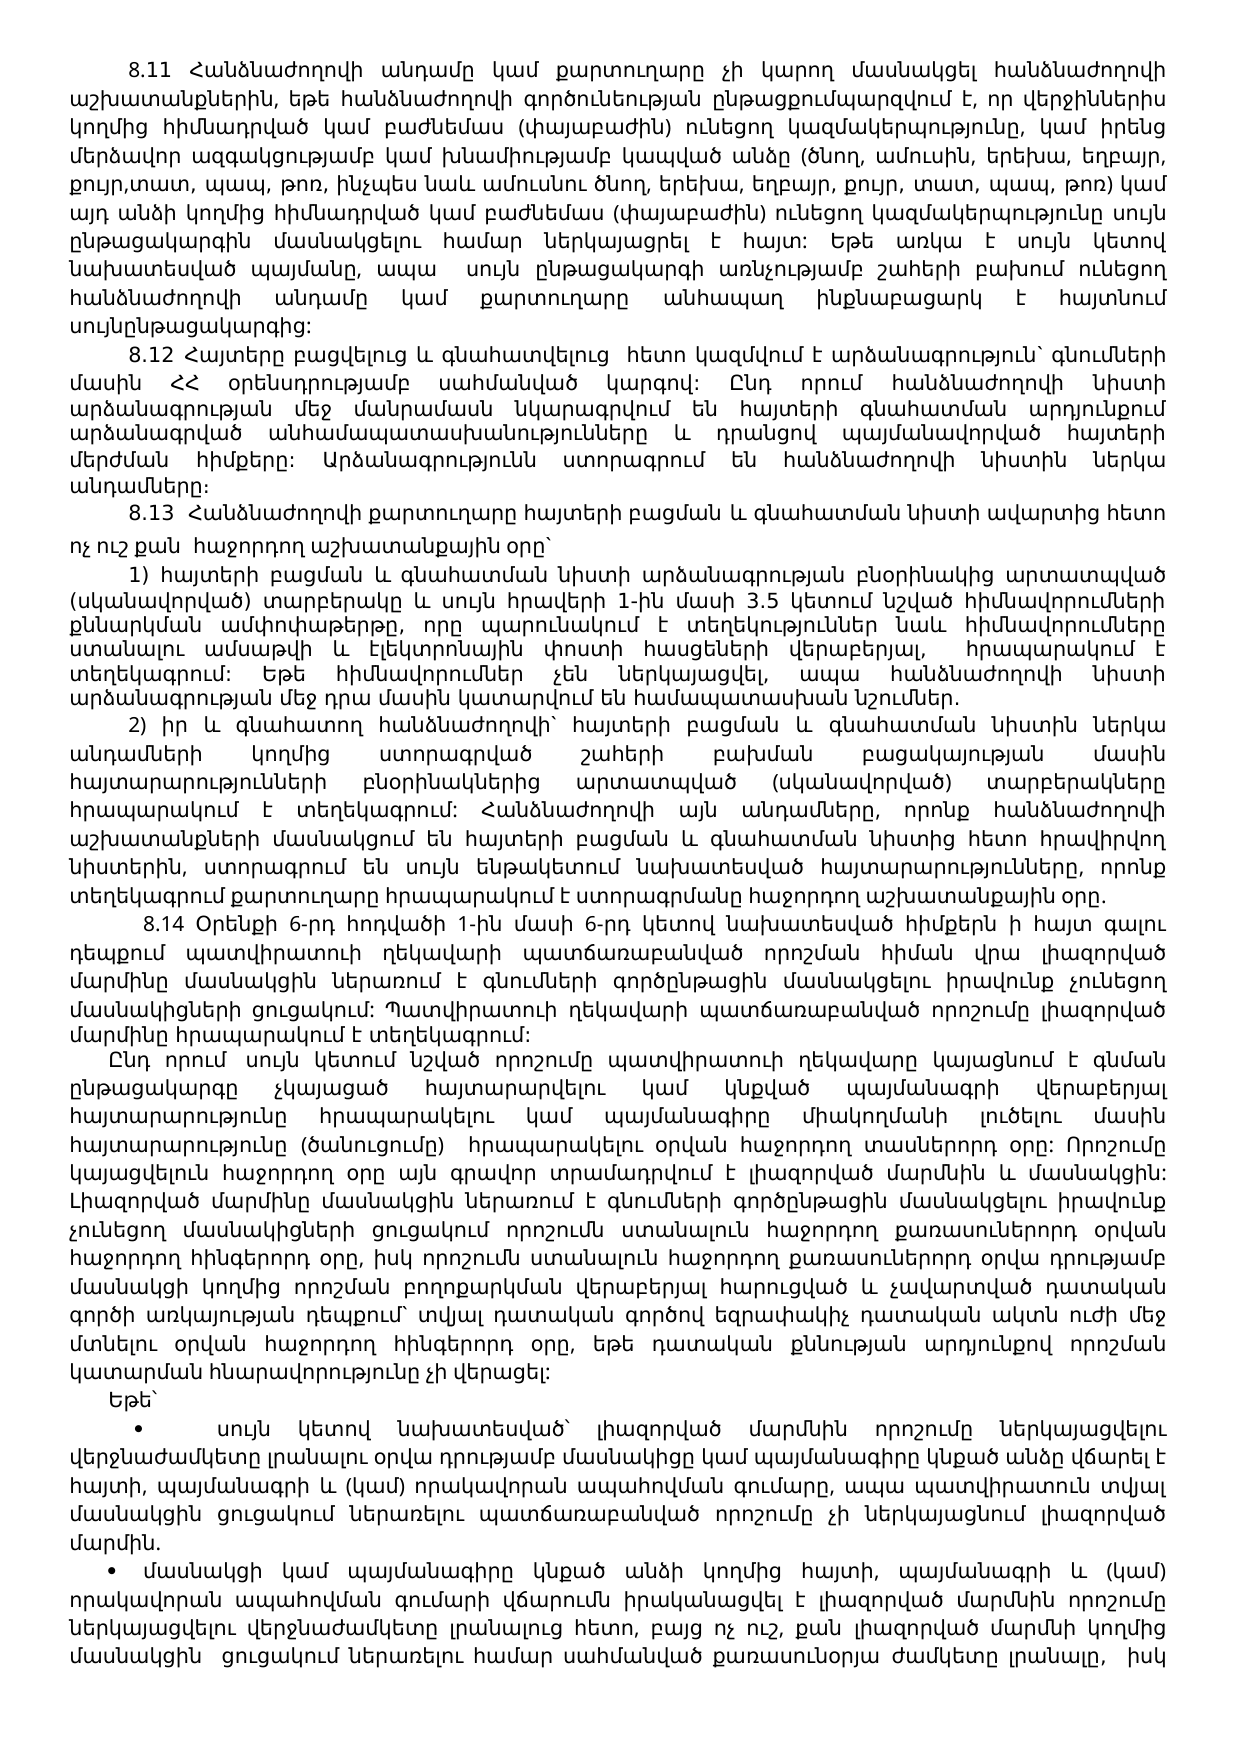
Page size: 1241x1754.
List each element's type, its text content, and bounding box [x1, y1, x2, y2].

text 8.13 Հանձնաժողովի քարտուղարը հայտերի բացման և գնահատման նիստի ավարտից հետո ոչ ուշ քան հաջորդող աշխատանքային օրը` [69, 498, 1167, 561]
text 1) հայտերի բացման և գնահատման նիստի արձանագրության բնօրինակից արտատպված (սկանավորված) տարբերակը և սույն հրավերի 1-ին մասի 3.5 կետում նշված հիմնավորումների քննարկման ամփոփաթերթը, որը պարունակում է տեղեկություններ նաև հիմնավորումները ստանալու ամսաթվի և էլեկտրոնային փոստի հասցեների վերաբերյալ, հրապարակում է տեղեկագրում: Եթե հիմնավորումներ չեն ներկայացվել, ապա հանձնաժողովի նիստի արձանագրության մեջ դրա մասին կատարվում են համապատասխան նշումներ. [69, 561, 1167, 710]
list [69, 1556, 1167, 1670]
text 8.14 Օրենքի 6-րդ հոդվածի 1-ին մասի 6-րդ կետով նախատեսված հիմքերն ի հայտ գալու դեպքում պատվիրատուի ղեկավարի պատճառաբանված որոշման հիման վրա լիազորված մարմինը մասնակցին ներառում է գնումների գործընթացին մասնակցելու իրավունք չունեցող մասնակիցների ցուցակում: Պատվիրատուի ղեկավարի պատճառաբանված որոշումը լիազորված մարմինը հրապարակում է տեղեկագրում: [69, 909, 1167, 1047]
text 8.12 Հայտերը բացվելուց և գնահատվելուց հետո կազմվում է արձանագրություն` գնումների մասին ՀՀ օրենսդրությամբ սահմանված կարգով: Ընդ որում հանձնաժողովի նիստի արձանագրության մեջ մանրամասն նկարագրվում են հայտերի գնահատման արդյունքում արձանագրված անհամապատասխանությունները և դրանցով պայմանավորված հայտերի մերժման հիմքերը: Արձանագրությունն ստորագրում են հանձնաժողովի նիստին ներկա անդամները։ [69, 340, 1167, 498]
text Ընդ որում սույն կետում նշված որոշումը պատվիրատուի ղեկավարը կայացնում է գնման ընթացակարգը չկայացած հայտարարվելու կամ կնքված պայմանագրի վերաբերյալ հայտարարությունը հրապարակելու կամ պայմանագիրը միակողմանի լուծելու մասին հայտարարությունը (ծանուցումը) հրապարակելու օրվան հաջորդող տասներորդ օրը: Որոշումը կայացվելուն հաջորդող օրը այն գրավոր տրամադրվում է լիազորված մարմնին և մասնակցին: Լիազորված մարմինը մասնակցին ներառում է գնումների գործընթացին մասնակցելու իրավունք չունեցող մասնակիցների ցուցակում որոշումն ստանալուն հաջորդող քառասուներորդ օրվան հաջորդող հինգերորդ օրը, իսկ որոշումն ստանալուն հաջորդող քառասուներորդ օրվա դրությամբ մասնակցի կողմից որոշման բողոքարկման վերաբերյալ հարուցված և չավարտված դատական գործի առկայության դեպքում` տվյալ դատական գործով եզրափակիչ դատական ակտն ուժի մեջ մտնելու օրվան հաջորդող հինգերորդ օրը, եթե դատական քննության արդյունքով որոշման կատարման հնարավորությունը չի վերացել: [69, 1047, 1167, 1386]
list սույն կետով նախատեսված՝ լիազորված մարմնին որոշումը ներկայացվելու վերջնաժամկետը լրանալու օրվա դրությամբ մասնակիցը կամ պայմանագիրը կնքած անձը վճարել է հայտի, պայմանագրի և (կամ) որակավորան ապահովման գումարը, ապա պատվիրատուն տվյալ մասնակցին ցուցակում ներառելու պատճառաբանված որոշումը չի ներկայացնում լիազորված մարմին. [69, 1414, 1167, 1556]
text Եթե՝ [69, 1386, 1167, 1414]
text 2) իր և գնահատող հանձնաժողովի` հայտերի բացման և գնահատման նիստին ներկա անդամների կողմից ստորագրված շահերի բախման բացակայության մասին հայտարարությունների բնօրինակներից արտատպված (սկանավորված) տարբերակները հրապարակում է տեղեկագրում: Հանձնաժողովի այն անդամները, որոնք հանձնաժողովի աշխատանքների մասնակցում են հայտերի բացման և գնահատման նիստից հետո հրավիրվող նիստերին, ստորագրում են սույն ենթակետում նախատեսված հայտարարությունները, որոնք տեղեկագրում քարտուղարը հրապարակում է ստորագրմանը հաջորդող աշխատանքային օրը. [69, 710, 1167, 909]
text 8.11 Հանձնաժողովի անդամը կամ քարտուղարը չի կարող մասնակցել հանձնաժողովի աշխատանքներին, եթե հանձնաժողովի գործունեության ընթացքումպարզվում է, որ վերջիններիս կողմից հիմնադրված կամ բաժնեմաս (փայաբաժին) ունեցող կազմակերպությունը, կամ իրենց մերձավոր ազգակցությամբ կամ խնամիությամբ կապված անձը (ծնող, ամուսին, երեխա, եղբայր, քույր,տատ, պապ, թոռ, ինչպես նաև ամուսնու ծնող, երեխա, եղբայր, քույր, տատ, պապ, թոռ) կամ այդ անձի կողմից հիմնադրված կամ բաժնեմաս (փայաբաժին) ունեցող կազմակերպությունը սույն ընթացակարգին մասնակցելու համար ներկայացրել է հայտ: Եթե առկա է սույն կետով նախատեսված պայմանը, ապա սույն ընթացակարգի առնչությամբ շահերի բախում ունեցող հանձնաժողովի անդամը կամ քարտուղարը անհապաղ ինքնաբացարկ է հայտնում սույնընթացակարգից: [69, 56, 1167, 340]
